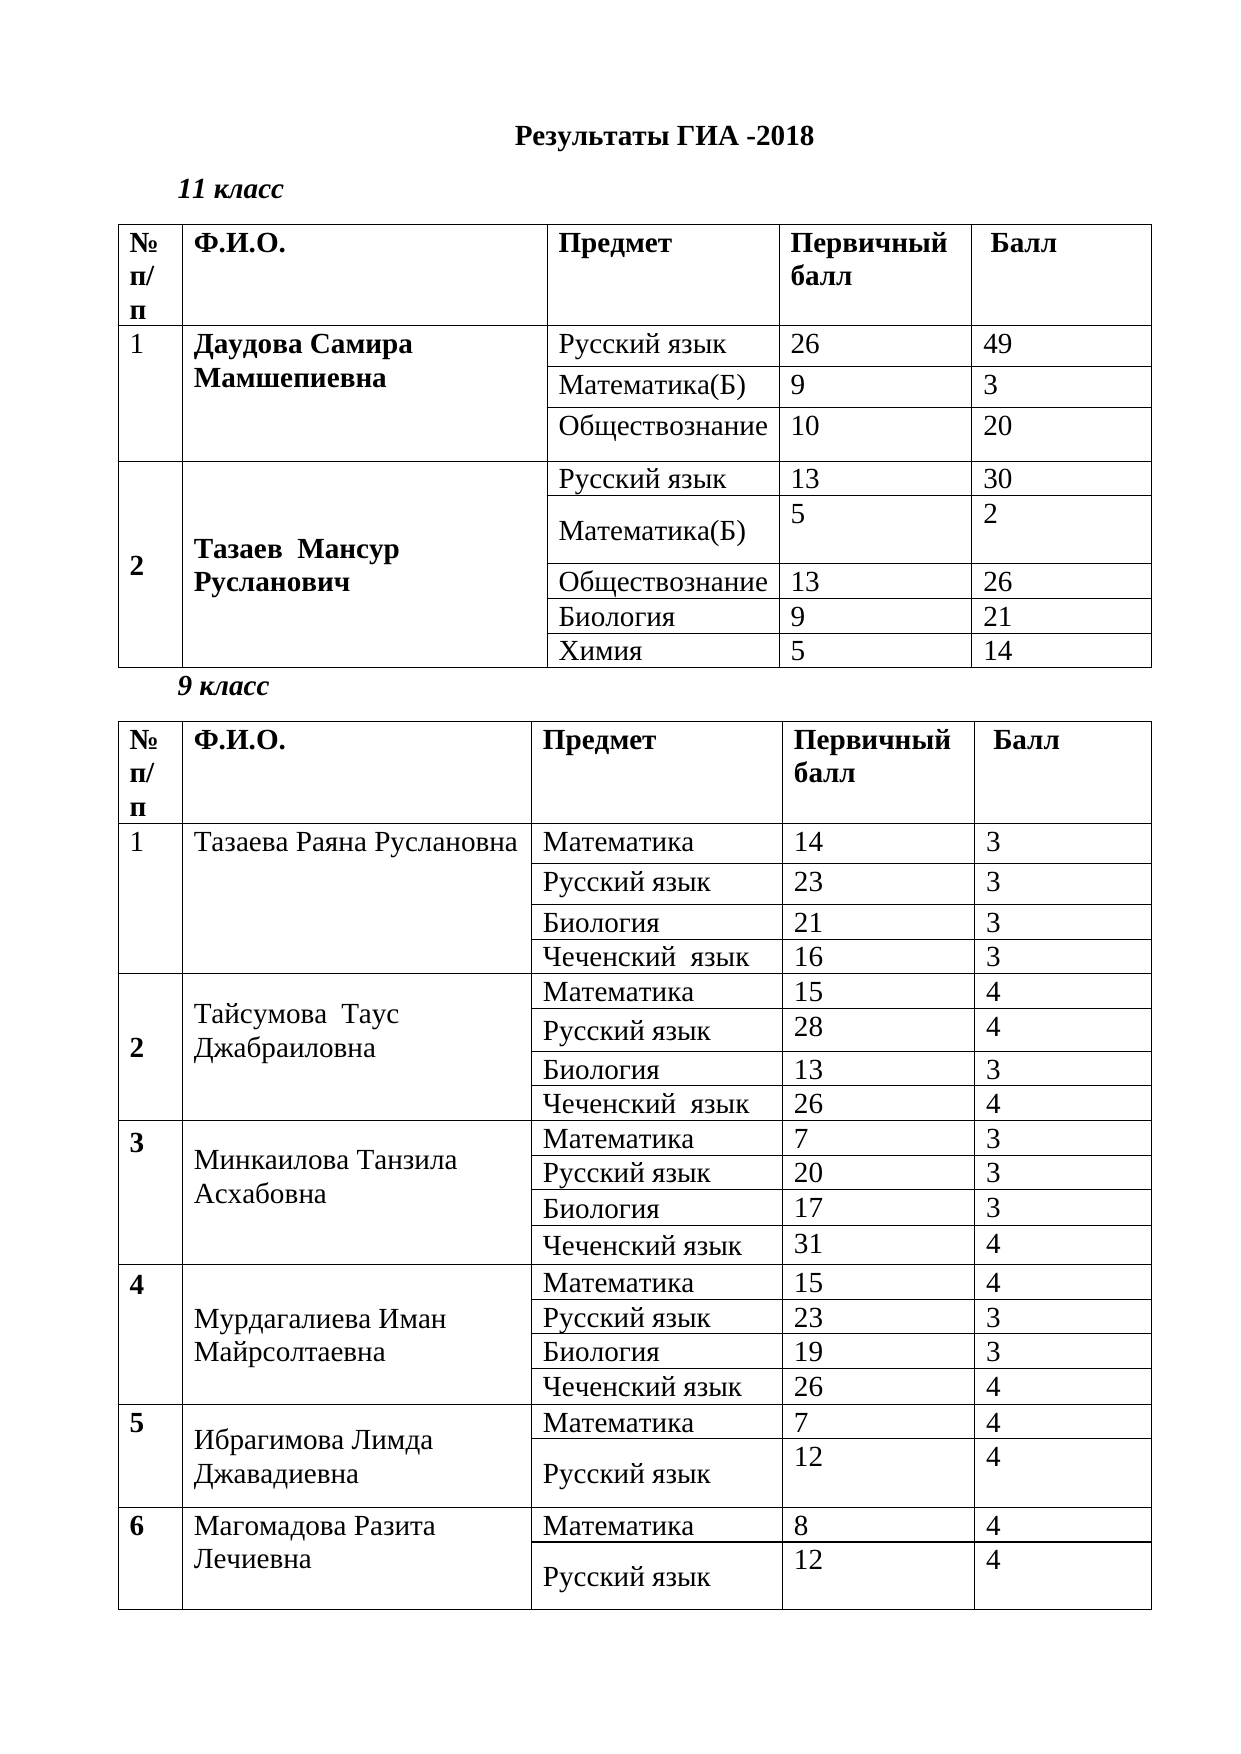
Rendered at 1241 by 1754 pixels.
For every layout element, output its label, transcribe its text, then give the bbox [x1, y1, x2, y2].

table_cell Тазаев Мансур Русланович [183, 462, 547, 667]
table_cell 14 [783, 824, 974, 863]
table_cell 1 [119, 824, 182, 973]
table_cell 12 [783, 1543, 974, 1608]
table_cell Русский язык [532, 864, 782, 904]
table_cell 3 [975, 1121, 1151, 1154]
table_cell Минкаилова Танзила Асхабовна [183, 1121, 531, 1264]
table_cell 23 [783, 1300, 974, 1333]
table_cell Математика [532, 1121, 782, 1154]
table_cell 15 [783, 974, 974, 1008]
table_cell 3 [975, 940, 1151, 973]
table_cell Даудова Самира Мамшепиевна [183, 326, 547, 461]
table_cell 6 [119, 1508, 182, 1608]
table_cell 5 [780, 634, 971, 667]
table_cell Мурдагалиева Иман Майрсолтаевна [183, 1265, 531, 1404]
table_cell Русский язык [548, 326, 779, 366]
table_cell Тазаева Раяна Руслановна [183, 824, 531, 973]
table_cell 4 [975, 1439, 1151, 1507]
table_cell Математика [532, 824, 782, 863]
table_cell Математика(Б) [548, 367, 779, 407]
table_cell 4 [975, 1086, 1151, 1120]
table_cell Обществознание [548, 564, 779, 598]
table_cell 9 [780, 599, 971, 632]
table_header № п/п [119, 225, 182, 325]
table_cell 21 [972, 599, 1151, 632]
table_cell 16 [783, 940, 974, 973]
table_cell 19 [783, 1334, 974, 1368]
table_header Ф.И.О. [183, 225, 547, 325]
table_cell 20 [972, 408, 1151, 461]
table_cell Обществознание [548, 408, 779, 461]
table_cell 3 [975, 1052, 1151, 1085]
table_cell 9 [780, 367, 971, 407]
table_cell Русский язык [532, 1543, 782, 1608]
table_cell 28 [783, 1009, 974, 1051]
table_cell 4 [975, 1226, 1151, 1264]
table_cell 4 [975, 1265, 1151, 1299]
table_cell 23 [783, 864, 974, 904]
table_cell Чеченский язык [532, 940, 782, 973]
table_cell Чеченский язык [532, 1369, 782, 1404]
table_cell 3 [975, 905, 1151, 938]
table_header Предмет [532, 722, 782, 823]
table_cell 4 [975, 1369, 1151, 1404]
table_cell Тайсумова Таус Джабраиловна [183, 974, 531, 1120]
table_cell 3 [975, 824, 1151, 863]
text 9 класс [177, 668, 1152, 702]
table_cell 8 [783, 1508, 974, 1541]
table_cell 1 [119, 326, 182, 461]
table_cell 13 [780, 462, 971, 495]
table_cell Математика [532, 974, 782, 1008]
table_cell 4 [975, 1543, 1151, 1608]
table_cell 30 [972, 462, 1151, 495]
table_cell 31 [783, 1226, 974, 1264]
table_cell 49 [972, 326, 1151, 366]
table_cell Биология [532, 1052, 782, 1085]
table_cell 26 [780, 326, 971, 366]
table_cell 3 [975, 1156, 1151, 1189]
table_cell Биология [532, 1334, 782, 1368]
table_cell 3 [975, 864, 1151, 904]
table_header Первичный балл [780, 225, 971, 325]
table_cell Химия [548, 634, 779, 667]
table_cell Биология [548, 599, 779, 632]
table_cell Русский язык [532, 1009, 782, 1051]
table_cell 15 [783, 1265, 974, 1299]
table_cell 21 [783, 905, 974, 938]
table_cell 3 [119, 1121, 182, 1264]
table_cell 26 [783, 1369, 974, 1404]
table_cell Математика [532, 1508, 782, 1541]
table_cell 7 [783, 1405, 974, 1438]
table_cell Русский язык [548, 462, 779, 495]
table_header Балл [972, 225, 1151, 325]
table_cell 10 [780, 408, 971, 461]
table_cell 13 [783, 1052, 974, 1085]
table_cell 7 [783, 1121, 974, 1154]
table_header № п/п [119, 722, 182, 823]
table_cell Математика [532, 1265, 782, 1299]
table_header Предмет [548, 225, 779, 325]
table_cell Русский язык [532, 1156, 782, 1189]
table_cell Биология [532, 1190, 782, 1225]
table_cell Ибрагимова Лимда Джавадиевна [183, 1405, 531, 1507]
table_cell 3 [975, 1334, 1151, 1368]
table_cell 14 [972, 634, 1151, 667]
table_cell 2 [972, 496, 1151, 563]
table_cell Русский язык [532, 1439, 782, 1507]
table_cell 2 [119, 974, 182, 1120]
table_cell 26 [783, 1086, 974, 1120]
table_cell 5 [780, 496, 971, 563]
table_cell 4 [975, 974, 1151, 1008]
text 11 класс [177, 171, 1152, 204]
table_cell Русский язык [532, 1300, 782, 1333]
table_header Балл [975, 722, 1151, 823]
table_cell Магомадова Разита Лечиевна [183, 1508, 531, 1608]
text Результаты ГИА -2018 [177, 118, 1152, 152]
table_cell 12 [783, 1439, 974, 1507]
table_cell 4 [975, 1508, 1151, 1541]
table_cell Математика [532, 1405, 782, 1438]
table_cell 17 [783, 1190, 974, 1225]
table_cell 3 [972, 367, 1151, 407]
table_header Первичный балл [783, 722, 974, 823]
table_cell 4 [975, 1405, 1151, 1438]
table_cell Чеченский язык [532, 1226, 782, 1264]
table_cell 3 [975, 1190, 1151, 1225]
table_cell 26 [972, 564, 1151, 598]
table_cell 4 [975, 1009, 1151, 1051]
table_cell 4 [119, 1265, 182, 1404]
table_cell Биология [532, 905, 782, 938]
table_cell 13 [780, 564, 971, 598]
table_cell 2 [119, 462, 182, 667]
table_cell 20 [783, 1156, 974, 1189]
table_cell Математика(Б) [548, 496, 779, 563]
table_cell 3 [975, 1300, 1151, 1333]
table_cell Чеченский язык [532, 1086, 782, 1120]
table_cell 5 [119, 1405, 182, 1507]
table_header Ф.И.О. [183, 722, 531, 823]
